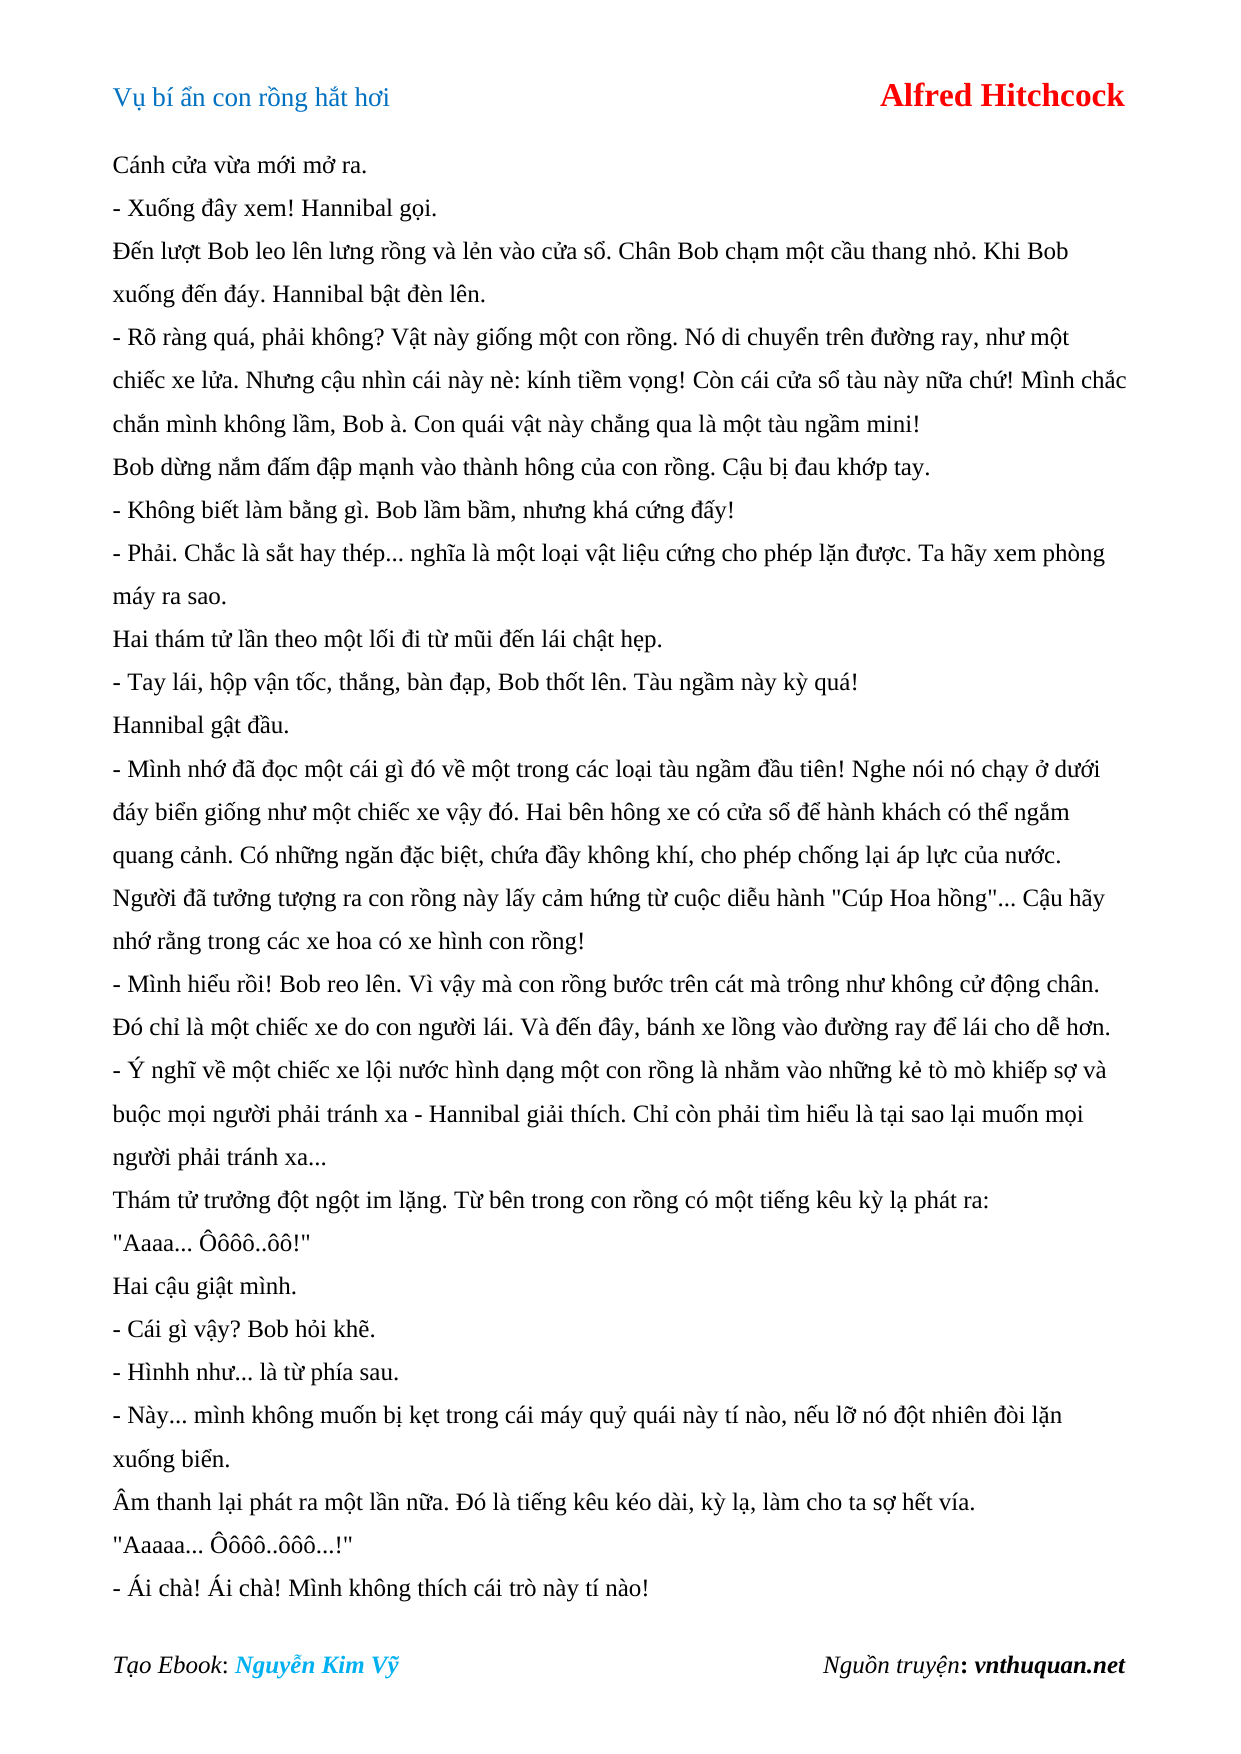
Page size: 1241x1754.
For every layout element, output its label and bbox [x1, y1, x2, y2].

text [112, 150, 1128, 1602]
